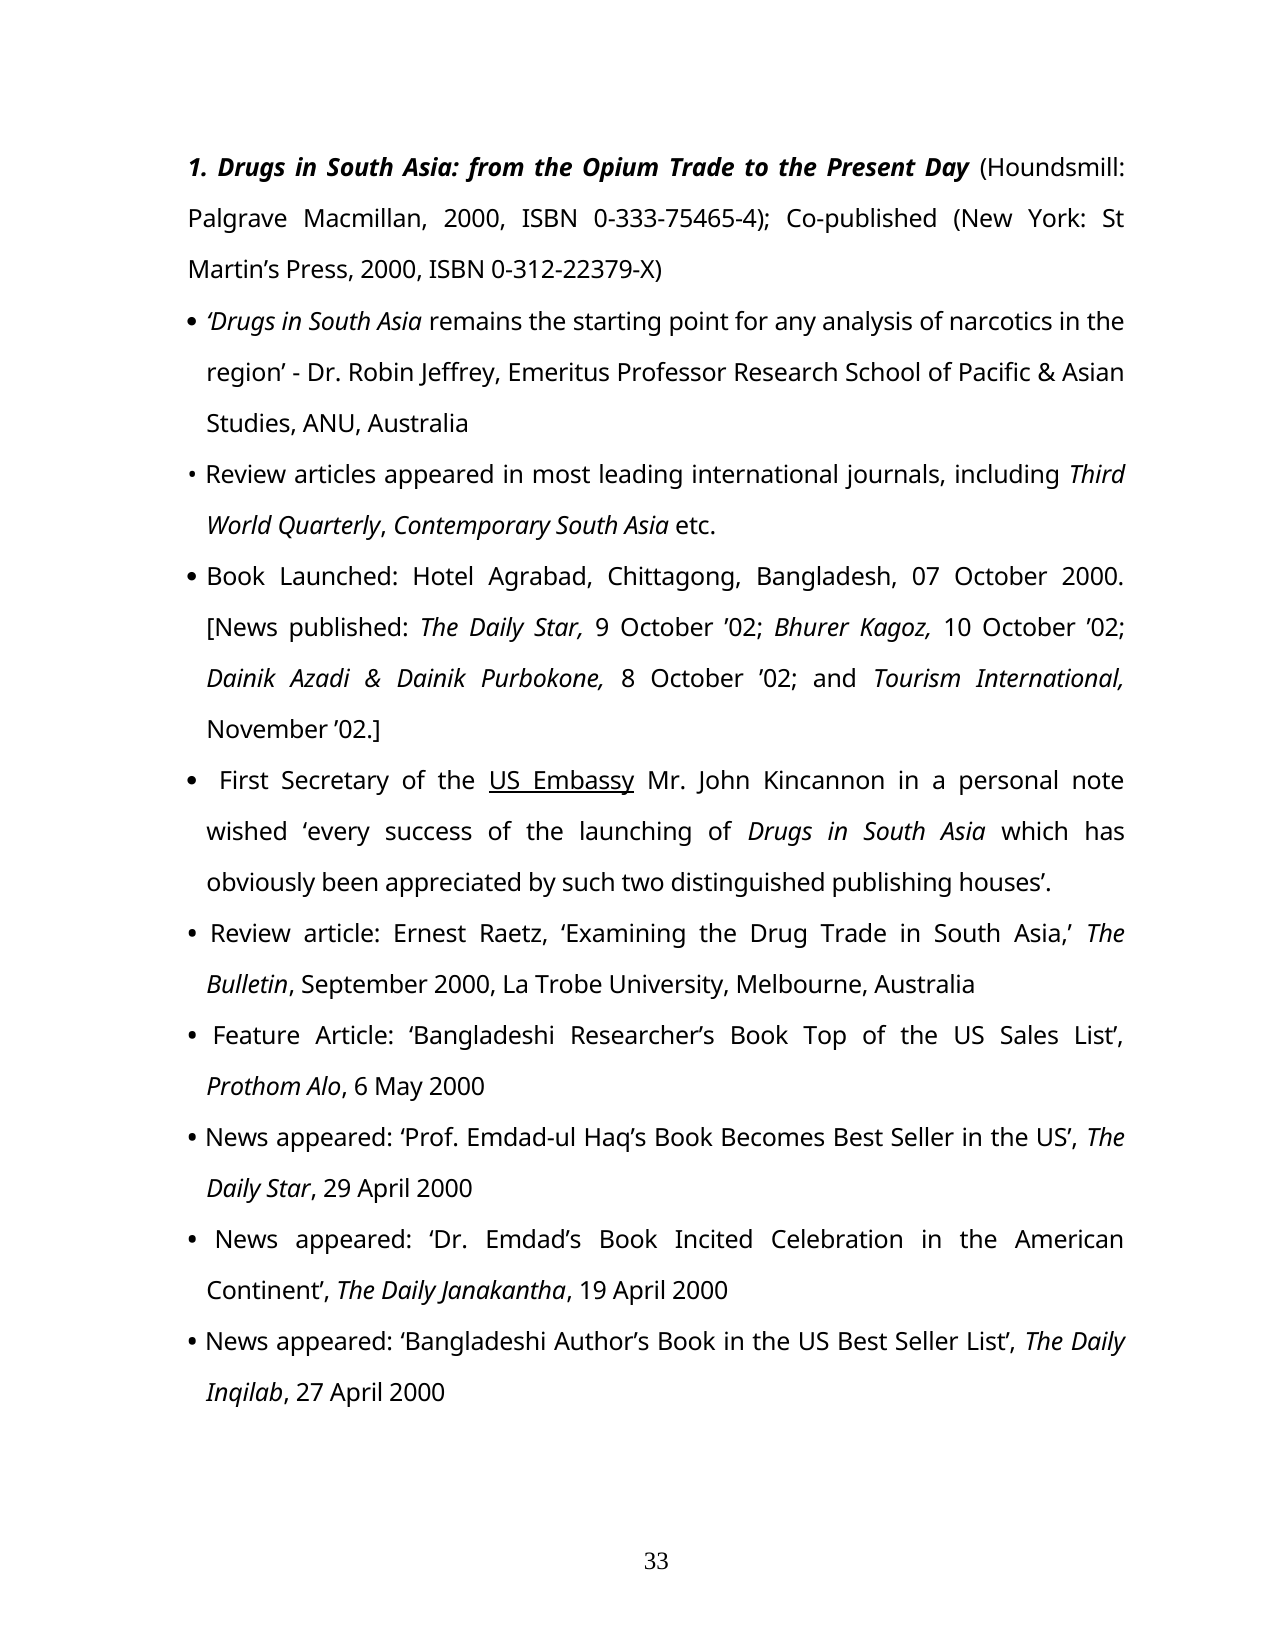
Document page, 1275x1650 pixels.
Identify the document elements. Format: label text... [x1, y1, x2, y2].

text • Review article: Ernest Raetz, ‘Examining the Drug Trade in South Asia,’ The Bulletin, September 2000, La Trobe University, [187, 916, 1125, 1001]
list ‘Drugs in South Asia remains the starting point for any analysis of narcotics in the region’ - Dr. Robin Jeffrey, Emeritus Professor Research School of Pacific & Asian Studies, ANU, [187, 303, 1125, 439]
list First Secretary of the US Embassy Mr. John Kincannon in a personal note wished ‘every success of the launching of Drugs in South Asia which has obviously been appreciated by such two distinguished publishing houses’. [187, 762, 1125, 899]
text • Review articles appeared in most leading international journals, including Third World Quarterly, Contemporary South Asia etc. [187, 456, 1125, 541]
text • News appeared: ‘Dr. Emdad’s Book Incited Celebration in the American Continent’, The Daily Janakantha, 19 April 2000 [187, 1222, 1125, 1307]
list Book Launched: Hotel Agrabad, , 07 October 2000. [News published: The Daily Star, 9 October ’02; Bhurer Kagoz, 10 October ’02; Dainik Azadi & Dainik Purbokone, 8 October ’02; and Tourism International, November ’02.] [187, 558, 1125, 746]
text • News appeared: ‘Prof. Emdad-ul Haq’s Book Becomes Best Seller in the ’, The Daily Star, 29 April 2000 [187, 1120, 1125, 1205]
text • News appeared: ‘Bangladeshi Author’s Book in the US Best Seller List’, The Daily Inqilab, 27 April 2000 [187, 1324, 1125, 1409]
text 1. Drugs in South Asia: from the Opium Trade to the Present Day (Houndsmill: Palgrave Macmillan, 2000, ISBN 0-333-75465-4); Co-published (: ’s Press, 2000, ISBN 0-312-22379-X) [187, 150, 1125, 286]
text • Feature Article: ‘Bangladeshi Researcher’s Book Top of the US Sales List’, Prothom Alo, 6 May 2000 [187, 1018, 1125, 1103]
